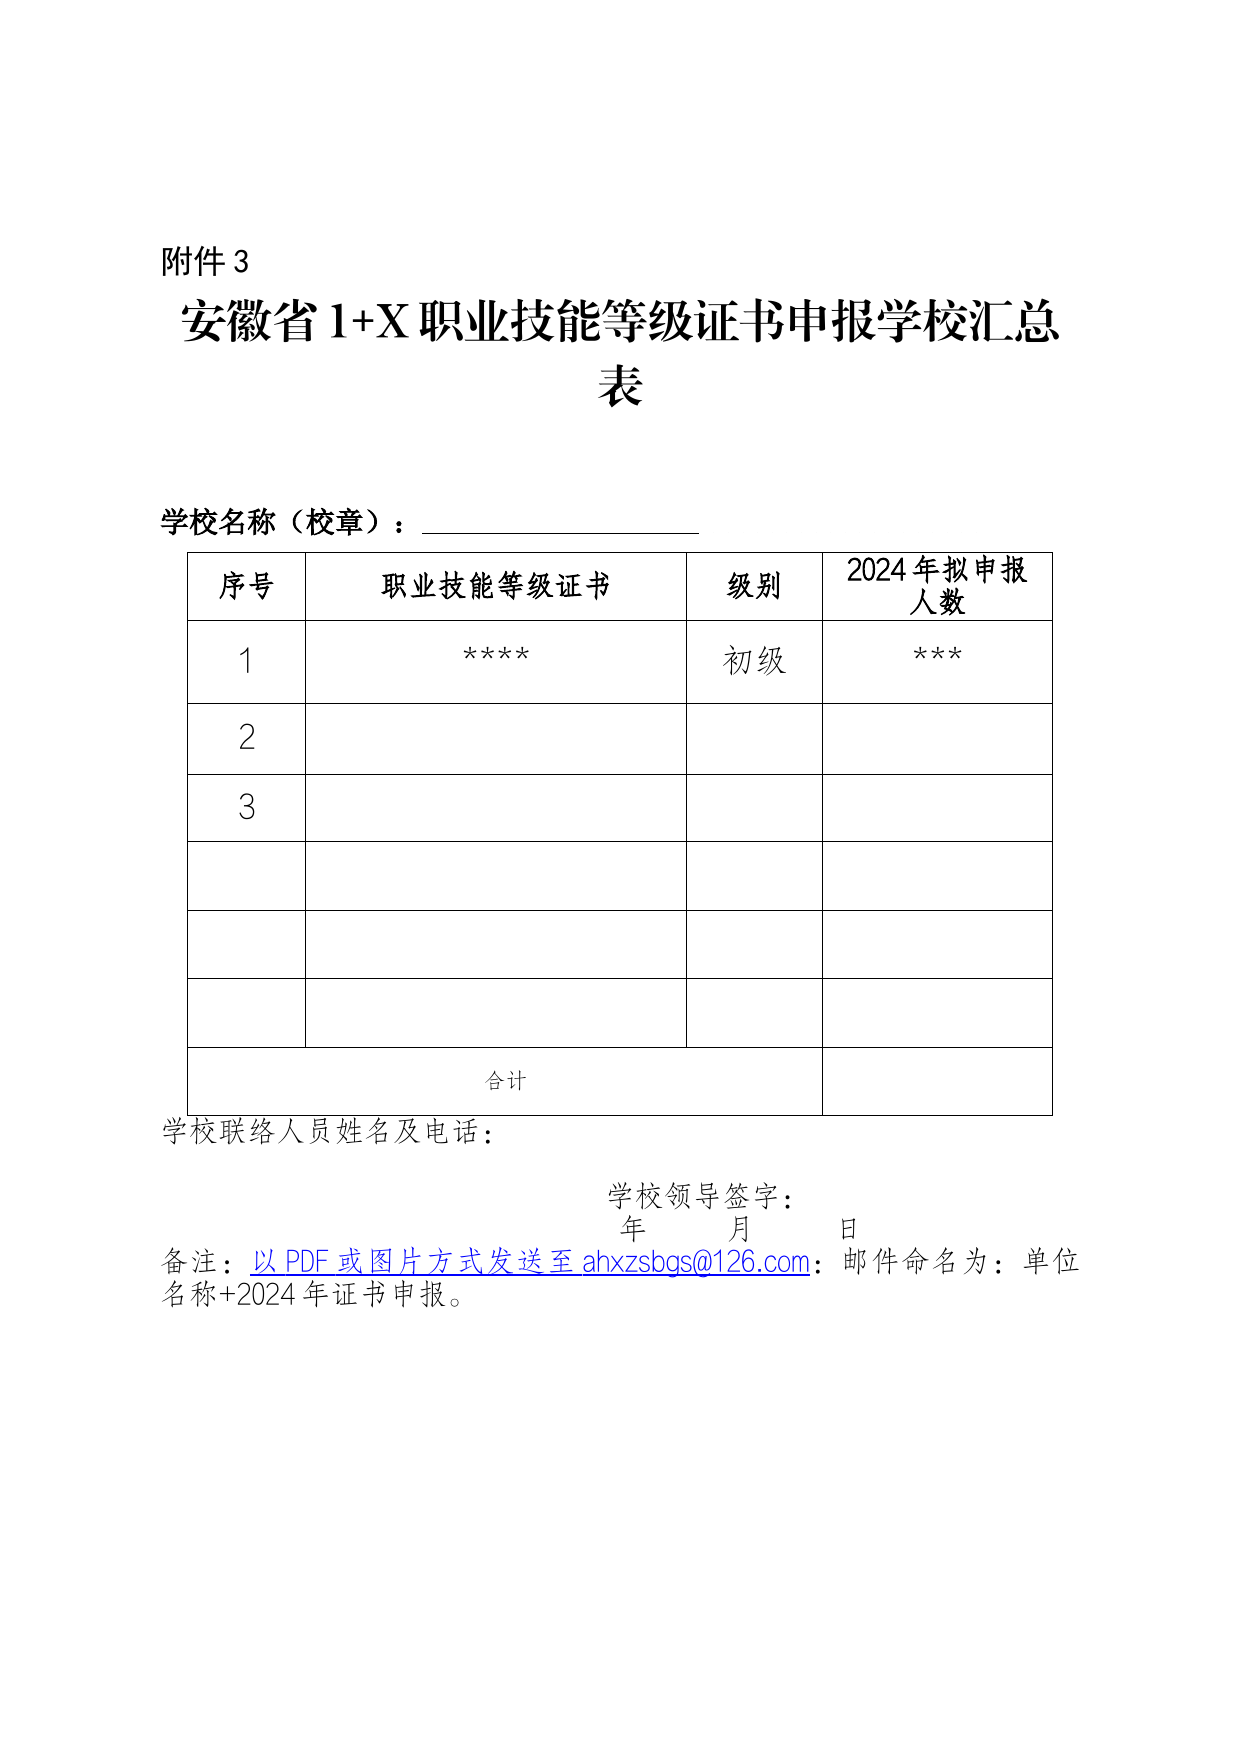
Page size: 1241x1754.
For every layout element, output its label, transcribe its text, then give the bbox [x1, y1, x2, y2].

table_cell [823, 775, 1052, 841]
table_cell [687, 704, 822, 773]
table_cell 1 [188, 621, 305, 702]
table_cell [687, 911, 822, 978]
table_cell [687, 842, 822, 910]
text 学校联络人员姓名及电话： [159, 1116, 1081, 1149]
table_cell 初级 [687, 621, 822, 702]
table_cell [188, 979, 305, 1047]
table_cell *** [823, 621, 1052, 702]
table_cell [823, 842, 1052, 910]
text 安徽省1+X职业技能等级证书申报学校汇总表 [159, 292, 1081, 422]
text 学校名称（校章）： [159, 487, 1081, 552]
table_cell [687, 979, 822, 1047]
table_header 级别 [687, 553, 822, 620]
table_cell [306, 979, 686, 1047]
table_cell 2 [188, 704, 305, 773]
table_cell [823, 1048, 1052, 1115]
table_cell 3 [188, 775, 305, 841]
table_cell **** [306, 621, 686, 702]
table_cell [687, 775, 822, 841]
table_cell [306, 775, 686, 841]
table_cell [823, 704, 1052, 773]
table_cell 合计 [188, 1048, 822, 1115]
table_cell [188, 911, 305, 978]
table_header 序号 [188, 553, 305, 620]
table_cell [306, 911, 686, 978]
table_header 2024年拟申报人数 [823, 553, 1052, 620]
table_cell [823, 979, 1052, 1047]
text 学校领导签字： [159, 1181, 1081, 1214]
table_header 职业技能等级证书 [306, 553, 686, 620]
table_cell [306, 842, 686, 910]
text 年 月 日 [159, 1214, 1081, 1246]
text 附件3 [159, 227, 1081, 292]
table_cell [188, 842, 305, 910]
text 备注：以PDF或图片方式发送至ahxzsbgs@126.com：邮件命名为：单位名称+2024年证书申报。 [159, 1246, 1081, 1311]
table_cell [306, 704, 686, 773]
table_cell [823, 911, 1052, 978]
